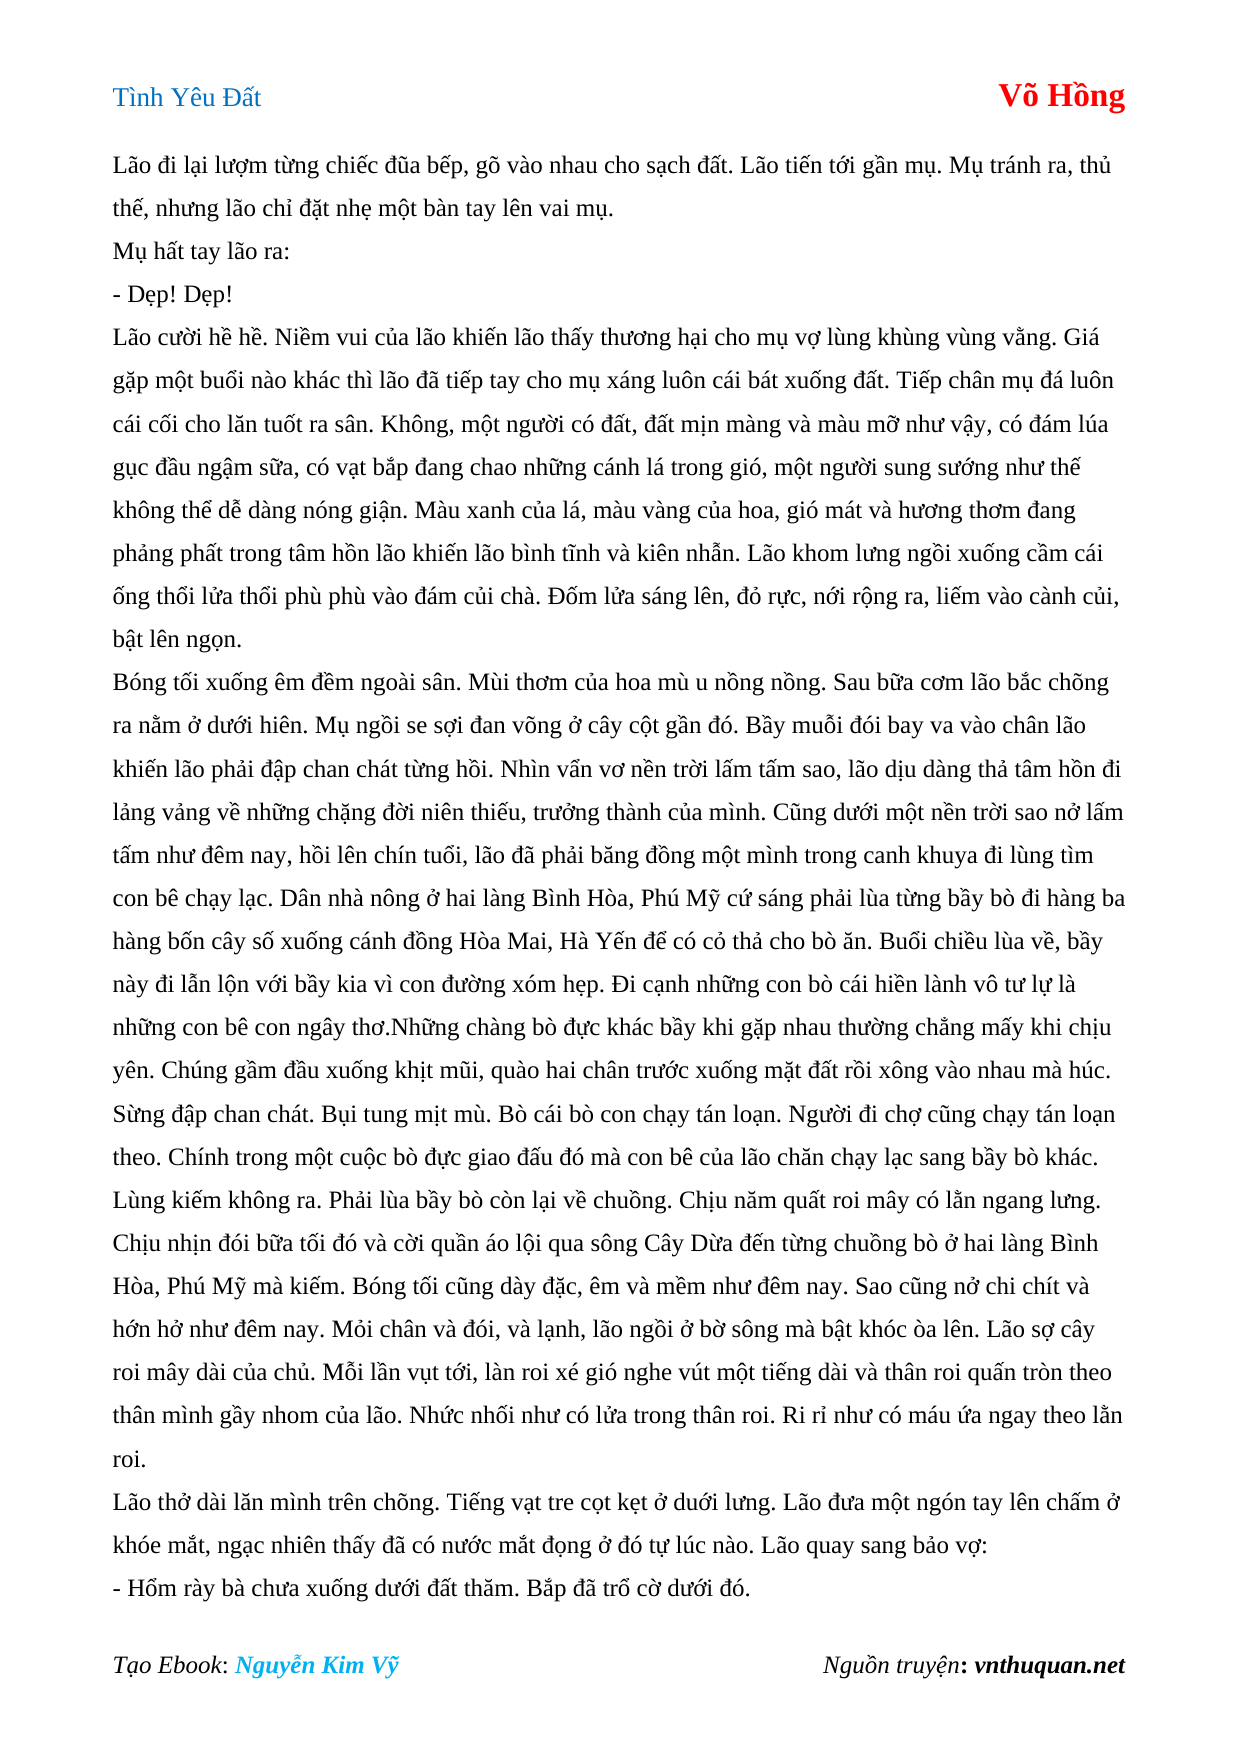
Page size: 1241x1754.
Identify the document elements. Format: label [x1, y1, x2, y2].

text [112, 150, 1128, 1602]
